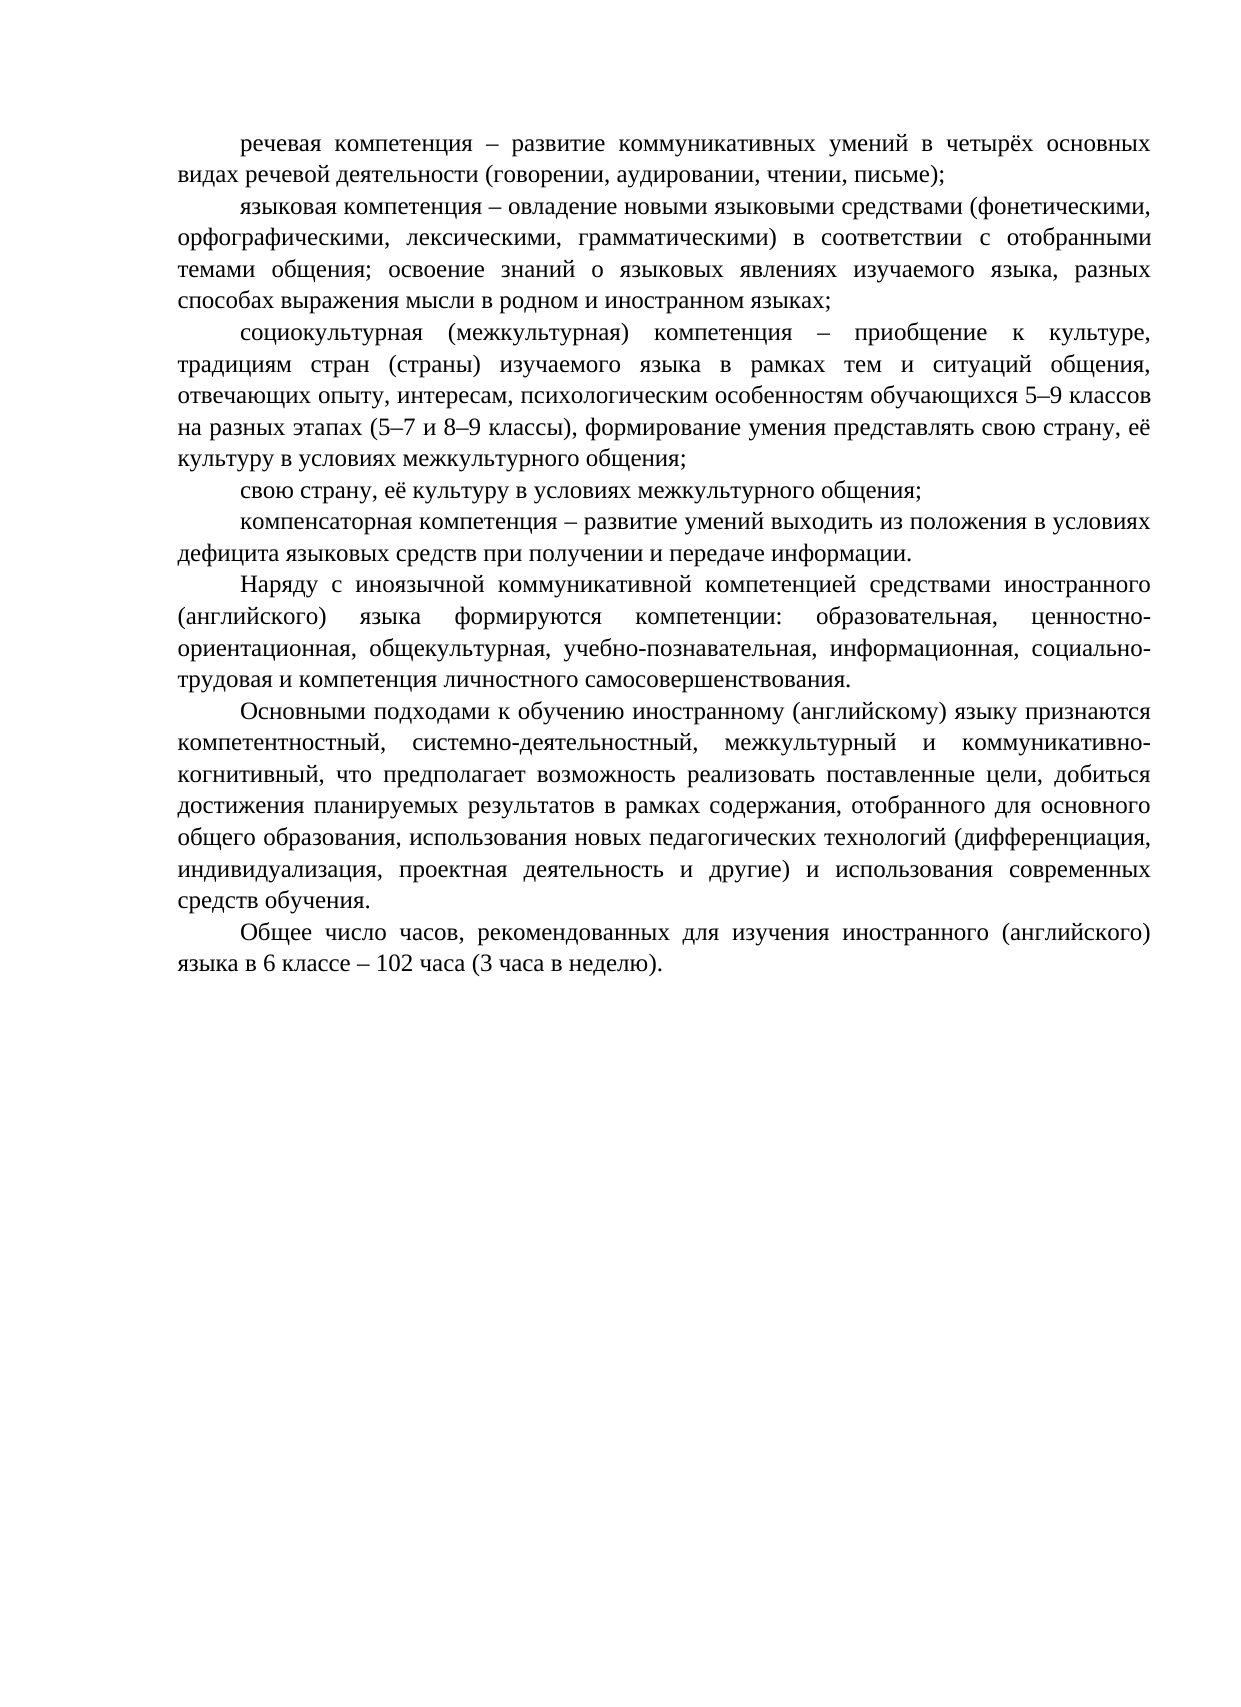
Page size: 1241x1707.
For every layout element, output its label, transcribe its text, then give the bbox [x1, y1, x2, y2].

text ‌Общее число часов, рекомендованных для изучения иностранного (английского) языка в 6 классе – 102 часа (3 часа в неделю). [177, 917, 1152, 977]
text свою страну, её культуру в условиях межкультурного общения; [177, 475, 1152, 504]
text компенсаторная компетенция – развитие умений выходить из положения в условиях дефицита языковых средств при получении и передаче информации. [177, 506, 1152, 567]
text Наряду с иноязычной коммуникативной компетенцией средствами иностранного (английского) языка формируются компетенции: образовательная, ценностно-ориентационная, общекультурная, учебно-познавательная, информационная, социально-трудовая и компетенция личностного самосовершенствования. [177, 569, 1152, 693]
text Основными подходами к обучению иностранному (английскому) языку признаются компетентностный, системно-деятельностный, межкультурный и коммуникативно-когнитивный, что предполагает возможность реализовать поставленные цели, добиться достижения планируемых результатов в рамках содержания, отобранного для основного общего образования, использования новых педагогических технологий (дифференциация, индивидуализация, проектная деятельность и другие) и использования современных средств обучения. [177, 696, 1152, 914]
text языковая компетенция – овладение новыми языковыми средствами (фонетическими, орфографическими, лексическими, грамматическими) в соответствии c отобранными темами общения; освоение знаний о языковых явлениях изучаемого языка, разных способах выражения мысли в родном и иностранном языках; [177, 191, 1152, 314]
text социокультурная (межкультурная) компетенция – приобщение к культуре, традициям стран (страны) изучаемого языка в рамках тем и ситуаций общения, отвечающих опыту, интересам, психологическим особенностям обучающихся 5–9 классов на разных этапах (5–7 и 8–9 классы), формирование умения представлять свою страну, её культуру в условиях межкультурного общения; [177, 317, 1152, 472]
text речевая компетенция – развитие коммуникативных умений в четырёх основных видах речевой деятельности (говорении, аудировании, чтении, письме); [177, 128, 1152, 188]
